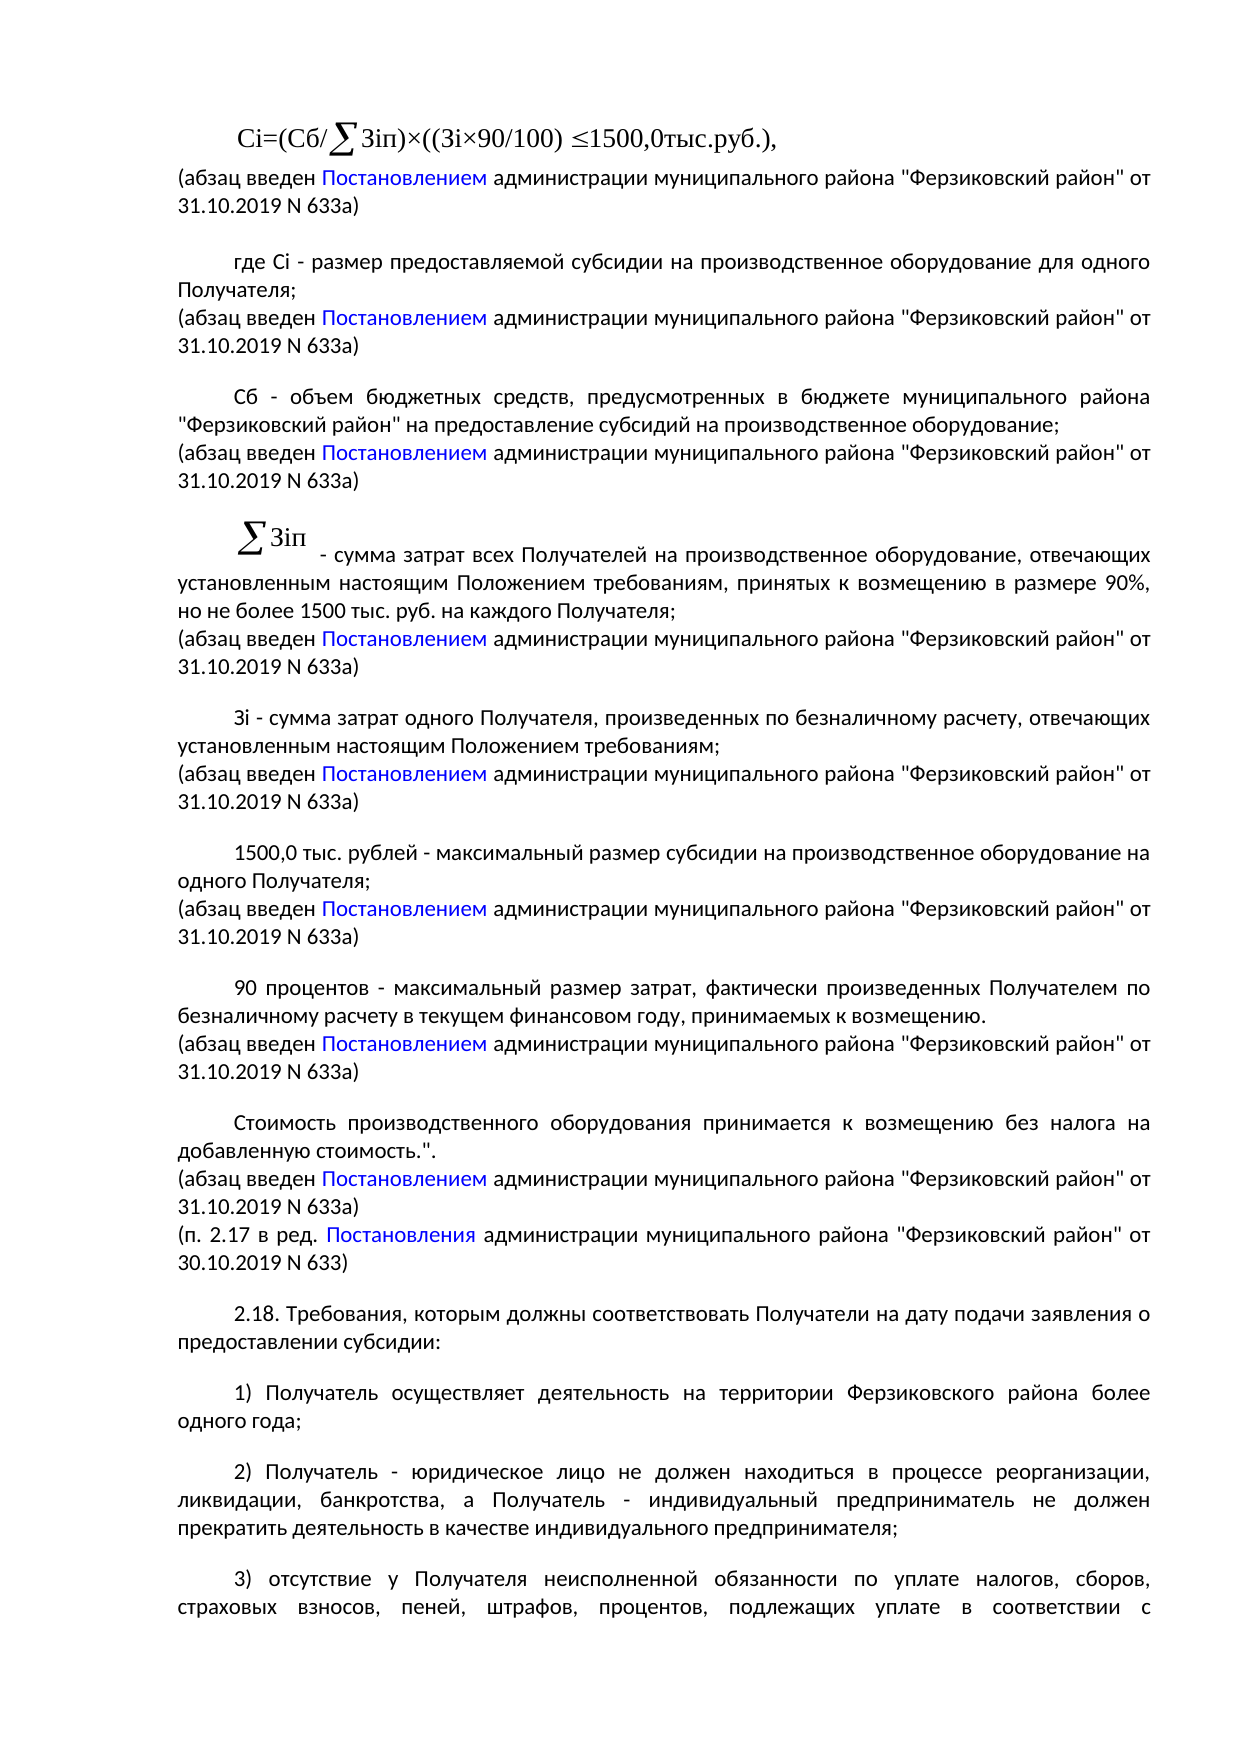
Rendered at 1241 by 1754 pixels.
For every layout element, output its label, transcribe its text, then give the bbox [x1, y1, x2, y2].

text (абзац введен Постановлением администрации муниципального района "Ферзиковский район" от 31.10.2019 N 633а) [177, 1164, 1152, 1220]
text (абзац введен Постановлением администрации муниципального района "Ферзиковский район" от 31.10.2019 N 633а) [177, 759, 1152, 815]
text Стоимость производственного оборудования принимается к возмещению без налога на добавленную стоимость.". [177, 1108, 1152, 1164]
text (абзац введен Постановлением администрации муниципального района "Ферзиковский район" от 31.10.2019 N 633а) [177, 303, 1152, 359]
text где Сi - размер предоставляемой субсидии на производственное оборудование для одного Получателя; [177, 247, 1152, 303]
text 1) Получатель осуществляет деятельность на территории Ферзиковского района более одного года; [177, 1378, 1152, 1434]
text Зi - сумма затрат одного Получателя, произведенных по безналичному расчету, отвечающих установленным настоящим Положением требованиям; [177, 703, 1152, 759]
text (абзац введен Постановлением администрации муниципального района "Ферзиковский район" от 31.10.2019 N 633а) [177, 624, 1152, 680]
text (абзац введен Постановлением администрации муниципального района "Ферзиковский район" от 31.10.2019 N 633а) [177, 438, 1152, 494]
text Сб - объем бюджетных средств, предусмотренных в бюджете муниципального района "Ферзиковский район" на предоставление субсидий на производственное оборудование; [177, 382, 1152, 438]
text 90 процентов - максимальный размер затрат, фактически произведенных Получателем по безналичному расчету в текущем финансовом году, принимаемых к возмещению. [177, 973, 1152, 1029]
text (п. 2.17 в ред. Постановления администрации муниципального района "Ферзиковский район" от 30.10.2019 N 633) [177, 1220, 1152, 1276]
text - сумма затрат всех Получателей на производственное оборудование, отвечающих установленным настоящим Положением требованиям, принятых к возмещению в размере 90%, но не более 1500 тыс. руб. на каждого Получателя; [177, 517, 1152, 624]
text 1500,0 тыс. рублей - максимальный размер субсидии на производственное оборудование на одного Получателя; [177, 838, 1152, 894]
text (абзац введен Постановлением администрации муниципального района "Ферзиковский район" от 31.10.2019 N 633а) [177, 894, 1152, 950]
text 2) Получатель - юридическое лицо не должен находиться в процессе реорганизации, ликвидации, банкротства, а Получатель - индивидуальный предприниматель не должен прекратить деятельность в качестве индивидуального предпринимателя; [177, 1457, 1152, 1541]
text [177, 1564, 1152, 1620]
text 2.18. Требования, которым должны соответствовать Получатели на дату подачи заявления о предоставлении субсидии: [177, 1299, 1152, 1355]
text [177, 163, 1152, 219]
text (абзац введен Постановлением администрации муниципального района "Ферзиковский район" от 31.10.2019 N 633а) [177, 1029, 1152, 1085]
